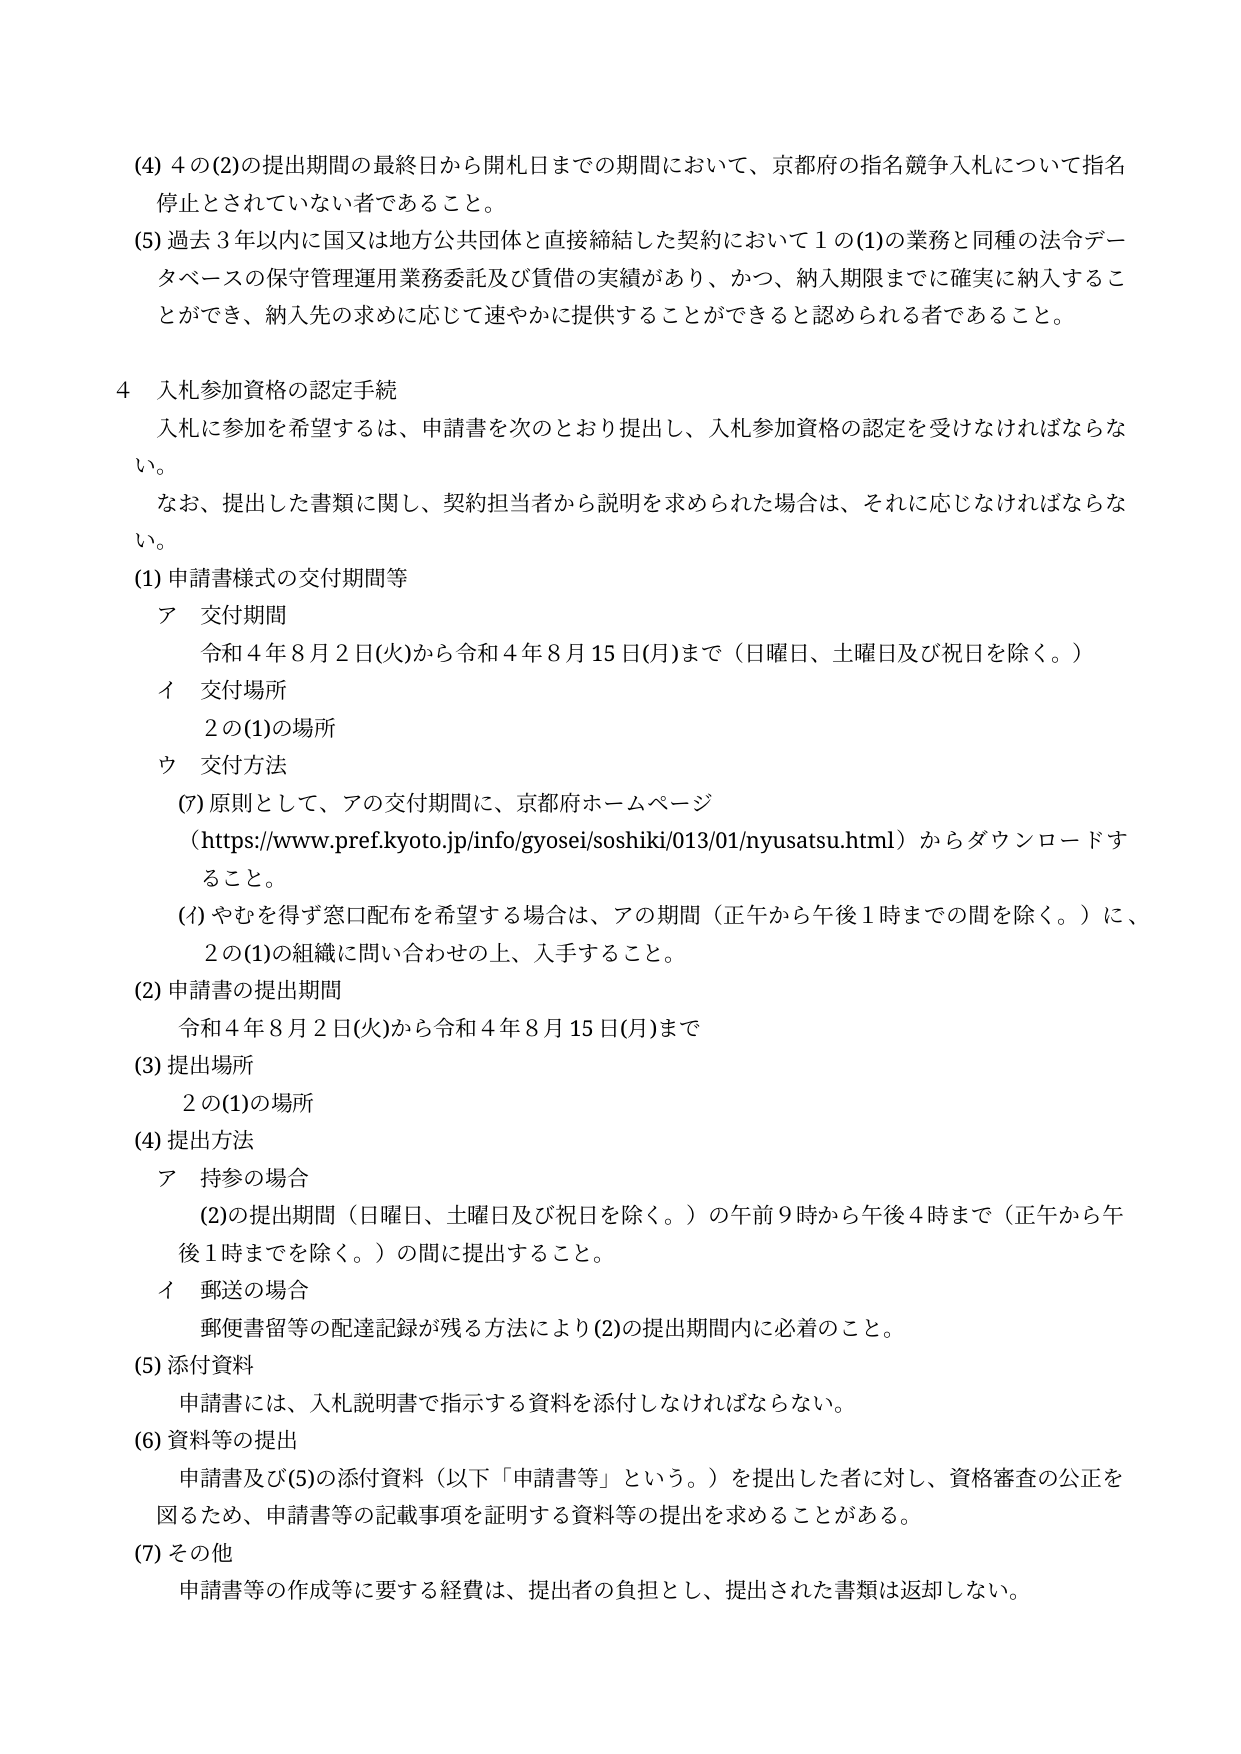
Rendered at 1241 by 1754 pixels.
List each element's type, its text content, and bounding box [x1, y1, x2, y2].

text ４ 入札参加資格の認定手続 [112, 371, 1128, 408]
text ２の(1)の場所 [112, 708, 1128, 746]
text 郵便書留等の配達記録が残る方法により(2)の提出期間内に必着のこと。 [178, 1308, 1128, 1346]
text ア 交付期間 [156, 596, 1128, 633]
text ア 持参の場合 [156, 1158, 1128, 1196]
text ２の(1)の場所 [112, 1083, 1128, 1121]
text (4) ４の(2)の提出期間の最終日から開札日までの期間において、京都府の指名競争入札について指名停止とされていない者であること。 [134, 146, 1128, 221]
text 申請書等の作成等に要する経費は、提出者の負担とし、提出された書類は返却しない。 [156, 1571, 1128, 1608]
text (6) 資料等の提出 [134, 1421, 1128, 1458]
text (5) 添付資料 [134, 1346, 1128, 1383]
text イ 交付場所 [156, 671, 1128, 708]
text (ｱ) 原則として、アの交付期間に、京都府ホームページ [178, 783, 1128, 821]
text 入札に参加を希望するは、申請書を次のとおり提出し、入札参加資格の認定を受けなければならない。 [134, 408, 1128, 483]
text (5) 過去３年以内に国又は地方公共団体と直接締結した契約において１の(1)の業務と同種の法令データベースの保守管理運用業務委託及び賃借の実績があり、かつ、納入期限までに確実に納入することができ、納入先の求めに応じて速やかに提供することができると認められる者であること。 [134, 221, 1128, 333]
text (ｲ) やむを得ず窓口配布を希望する場合は、アの期間（正午から午後１時までの間を除く。）に、２の(1)の組織に問い合わせの上、入手すること。 [178, 896, 1128, 971]
text 令和４年８月２日(火)から令和４年８月15日(月)まで（日曜日、土曜日及び祝日を除く。） [112, 633, 1128, 671]
text (7) その他 [134, 1533, 1128, 1571]
text 申請書には、入札説明書で指示する資料を添付しなければならない。 [112, 1383, 1128, 1421]
text (4) 提出方法 [134, 1121, 1128, 1158]
text (2) 申請書の提出期間 [134, 971, 1128, 1008]
text なお、提出した書類に関し、契約担当者から説明を求められた場合は、それに応じなければならない。 [134, 483, 1128, 558]
text （https://www.pref.kyoto.jp/info/gyosei/soshiki/013/01/nyusatsu.html）からダウンロードすること。 [178, 821, 1128, 896]
text (3) 提出場所 [134, 1046, 1128, 1083]
text (2)の提出期間（日曜日、土曜日及び祝日を除く。）の午前９時から午後４時まで（正午から午後１時までを除く。）の間に提出すること。 [178, 1196, 1128, 1271]
text 令和４年８月２日(火)から令和４年８月15日(月)まで [156, 1008, 1128, 1046]
text ウ 交付方法 [156, 746, 1128, 783]
text (1) 申請書様式の交付期間等 [134, 558, 1128, 596]
text イ 郵送の場合 [156, 1271, 1128, 1308]
text 申請書及び(5)の添付資料（以下「申請書等」という。）を提出した者に対し、資格審査の公正を図るため、申請書等の記載事項を証明する資料等の提出を求めることがある。 [156, 1458, 1128, 1533]
